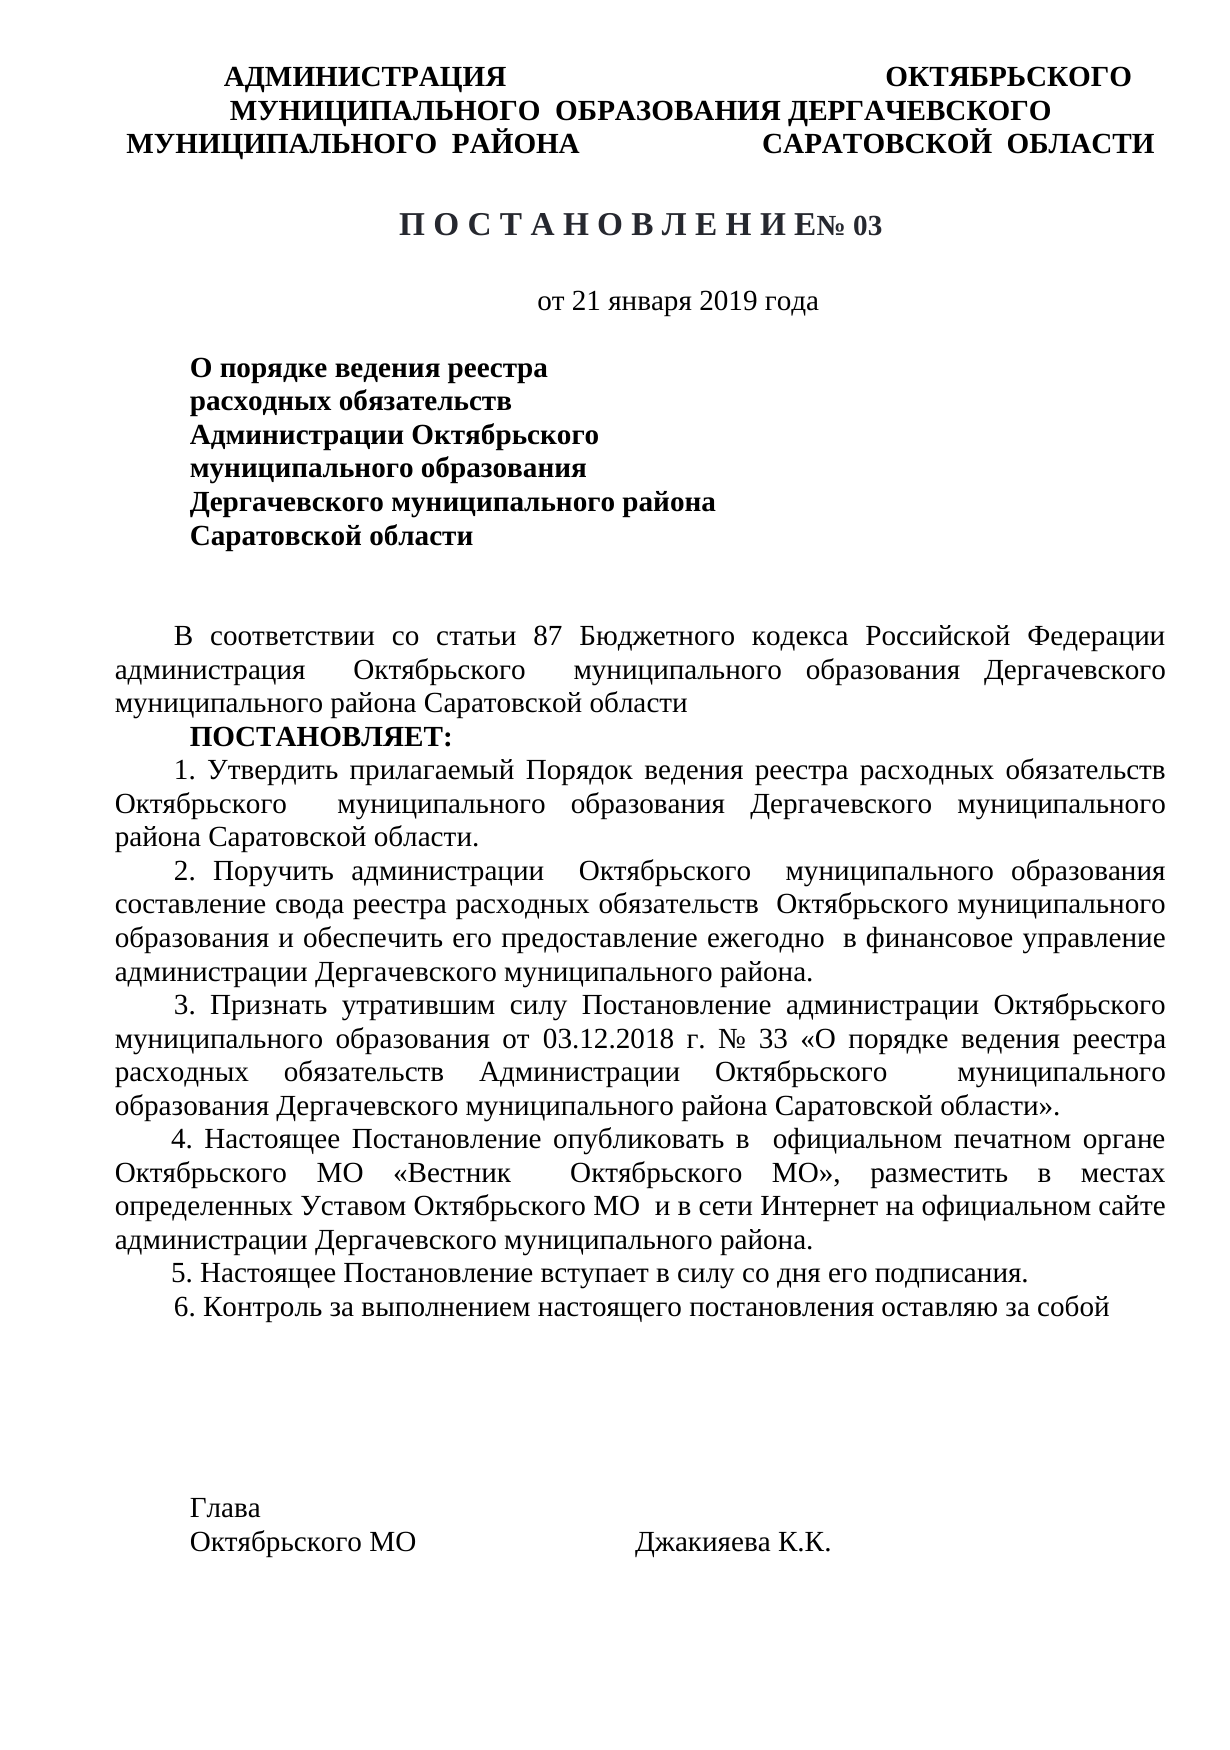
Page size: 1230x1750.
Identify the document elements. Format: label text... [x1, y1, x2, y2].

text В соответствии со статьи 87 Бюджетного кодекса Российской Федерации администрация Октябрьского муниципального образования Дергачевского муниципального района Саратовской области [114, 618, 1167, 719]
text О порядке ведения реестра [114, 350, 1167, 383]
subtitle П О С Т А Н О В Л Е Н И Е№ 03 [114, 204, 1167, 243]
text Глава [114, 1490, 1167, 1524]
text Администрации Октябрьского [114, 417, 1167, 451]
text ПОСТАНОВЛЯЕТ: [114, 719, 1167, 752]
text муниципального образования [114, 451, 1167, 484]
text от 21 января 2019 года [114, 283, 1167, 316]
text 5. Настоящее Постановление вступает в силу со дня его подписания. [114, 1256, 1167, 1289]
text АДМИНИСТРАЦИЯ ОКТЯБРЬСКОГО МУНИЦИПАЛЬНОГО ОБРАЗОВАНИЯ ДЕРГАЧЕВСКОГО МУНИЦИПАЛЬНОГО РАЙОНА САРАТОВСКОЙ ОБЛАСТИ [114, 59, 1167, 160]
text 1. Утвердить прилагаемый Порядок ведения реестра расходных обязательств Октябрьского муниципального образования Дергачевского муниципального района Саратовской области. [114, 752, 1167, 853]
text 4. Настоящее Постановление опубликовать в официальном печатном органе Октябрьского МО «Вестник Октябрьского МО», разместить в местах определенных Уставом Октябрьского МО и в сети Интернет на официальном сайте администрации Дергачевского муниципального района. [114, 1121, 1167, 1256]
text Дергачевского муниципального района [114, 484, 1167, 518]
text 6. Контроль за выполнением настоящего постановления оставляю за собой [114, 1289, 1167, 1323]
text Октябрьского МО Джакияева К.К. [114, 1524, 1167, 1557]
text 3. Признать утратившим силу Постановление администрации Октябрьского муниципального образования от 03.12.2018 г. № 33 «О порядке ведения реестра расходных обязательств Администрации Октябрьского муниципального образования Дергачевского муниципального района Саратовской области». [114, 987, 1167, 1121]
text 2. Поручить администрации Октябрьского муниципального образования составление свода реестра расходных обязательств Октябрьского муниципального образования и обеспечить его предоставление ежегодно в финансовое управление администрации Дергачевского муниципального района. [114, 853, 1167, 987]
text расходных обязательств [114, 383, 1167, 417]
text Саратовской области [114, 518, 1167, 551]
